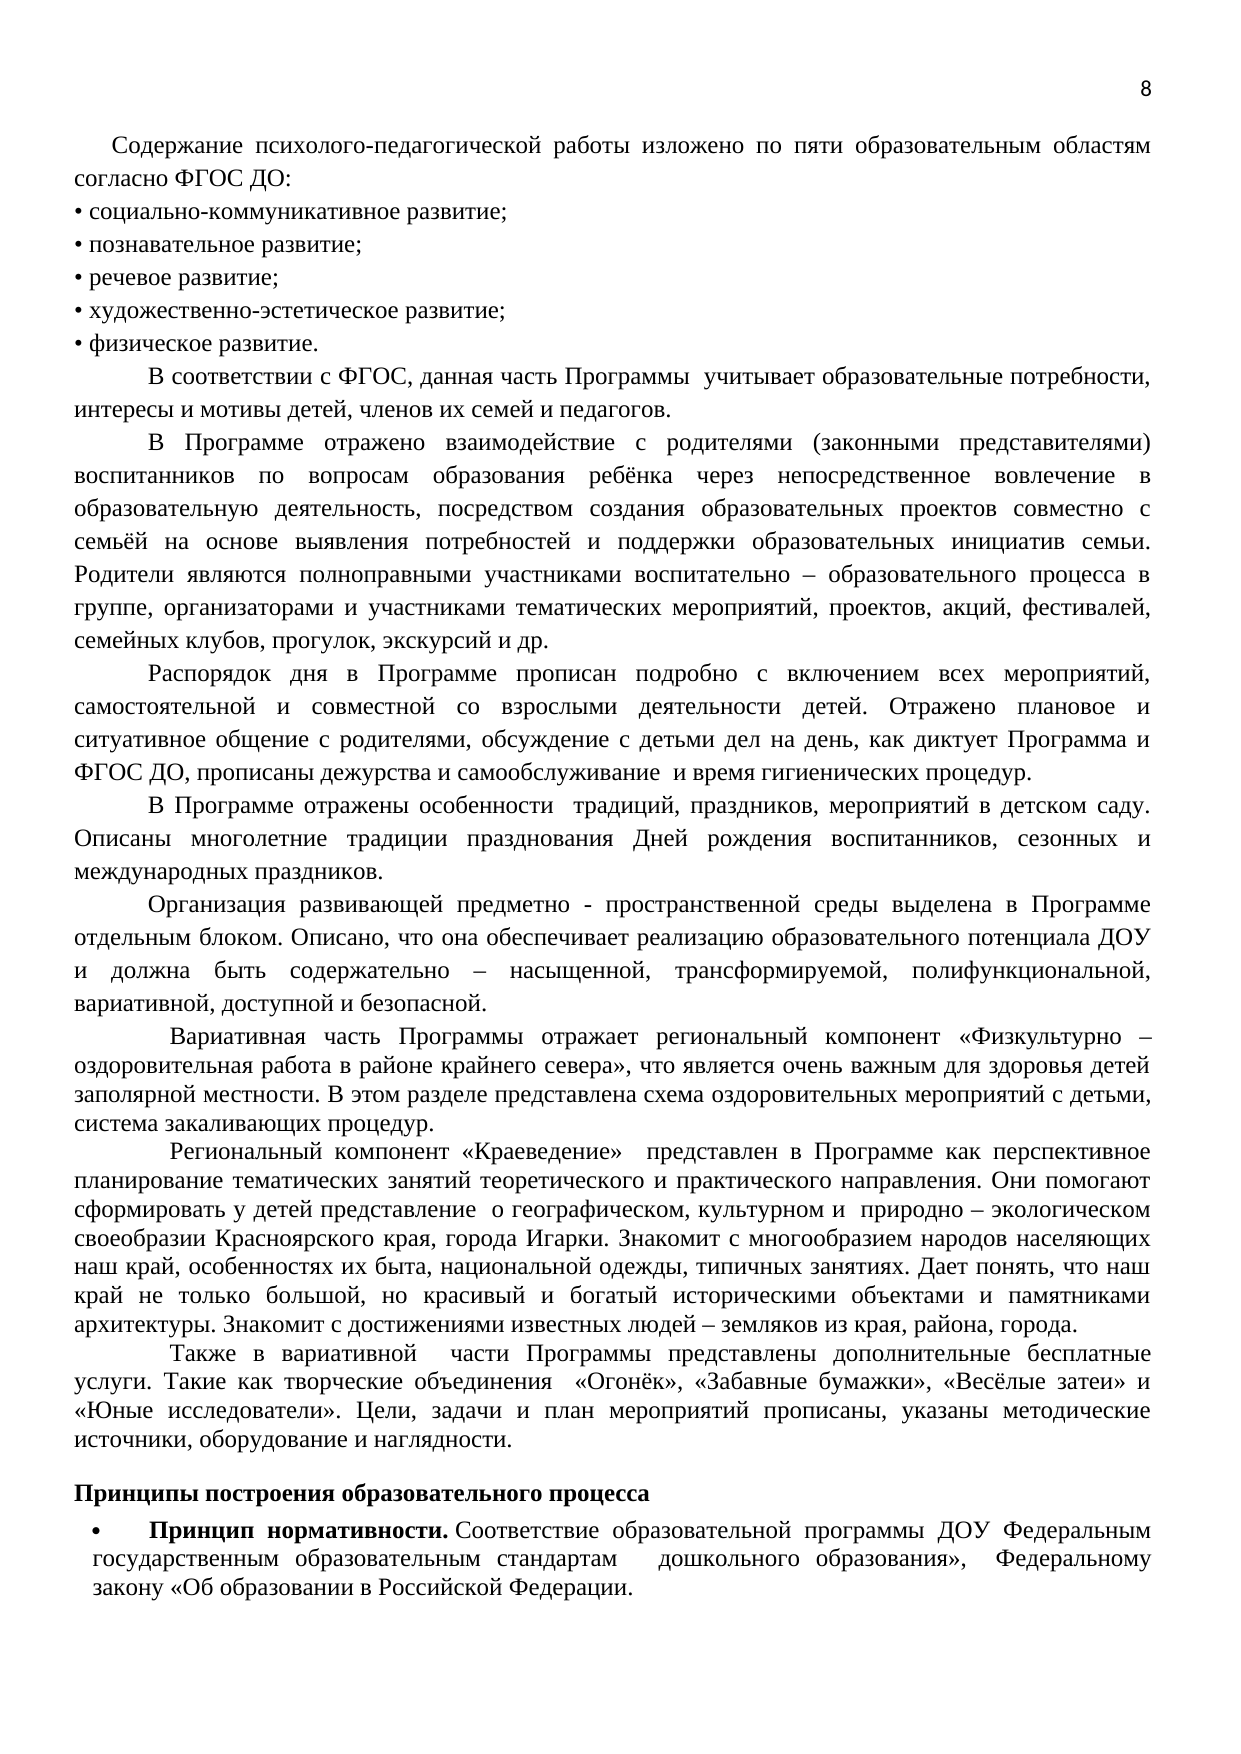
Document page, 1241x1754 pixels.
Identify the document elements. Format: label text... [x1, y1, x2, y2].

text Принципы построения образовательного процесса [74, 1478, 1152, 1506]
text Вариативная часть Программы отражает региональный компонент «Физкультурно – оздоровительная работа в районе крайнего севера», что является очень важным для здоровья детей заполярной местности. В этом разделе представлена схема оздоровительных мероприятий с детьми, система закаливающих процедур. [74, 1021, 1152, 1136]
text • познавательное развитие; [74, 229, 1152, 258]
text Организация развивающей предметно - пространственной среды выделена в Программе отдельным блоком. Описано, что она обеспечивает реализацию образовательного потенциала ДОУ и должна быть содержательно – насыщенной, трансформируемой, полифункциональной, вариативной, доступной и безопасной. [74, 889, 1152, 1017]
text • социально-коммуникативное развитие; [74, 196, 1152, 225]
text • физическое развитие. [74, 328, 1152, 357]
text Также в вариативной части Программы представлены дополнительные бесплатные услуги. Такие как творческие объединения «Огонёк», «Забавные бумажки», «Весёлые затеи» и «Юные исследователи». Цели, задачи и план мероприятий прописаны, указаны методические источники, оборудование и наглядности. [74, 1338, 1152, 1453]
text Содержание психолого-педагогической работы изложено по пяти образовательным областям согласно ФГОС ДО: [74, 130, 1152, 192]
list Принцип нормативности. Соответствие образовательной программы ДОУ Федеральным государственным образовательным стандартам дошкольного образования», Федеральному закону «Об образовании в Российской Федерации. [92, 1515, 1152, 1601]
text • речевое развитие; [74, 262, 1152, 291]
text • художественно-эстетическое развитие; [74, 295, 1152, 324]
text В соответствии с ФГОС, данная часть Программы учитывает образовательные потребности, интересы и мотивы детей, членов их семей и педагогов. [74, 361, 1152, 423]
text В Программе отражены особенности традиций, праздников, мероприятий в детском саду. Описаны многолетние традиции празднования Дней рождения воспитанников, сезонных и международных праздников. [74, 790, 1152, 885]
text В Программе отражено взаимодействие с родителями (законными представителями) воспитанников по вопросам образования ребёнка через непосредственное вовлечение в образовательную деятельность, посредством создания образовательных проектов совместно с семьёй на основе выявления потребностей и поддержки образовательных инициатив семьи. Родители являются полноправными участниками воспитательно – образовательного процесса в группе, организаторами и участниками тематических мероприятий, проектов, акций, фестивалей, семейных клубов, прогулок, экскурсий и др. [74, 427, 1152, 654]
text Распорядок дня в Программе прописан подробно с включением всех мероприятий, самостоятельной и совместной со взрослыми деятельности детей. Отражено плановое и ситуативное общение с родителями, обсуждение с детьми дел на день, как диктует Программа и ФГОС ДО, прописаны дежурства и самообслуживание и время гигиенических процедур. [74, 658, 1152, 786]
text Региональный компонент «Краеведение» представлен в Программе как перспективное планирование тематических занятий теоретического и практического направления. Они помогают сформировать у детей представление о географическом, культурном и природно – экологическом своеобразии Красноярского края, города Игарки. Знакомит с многообразием народов населяющих наш край, особенностях их быта, национальной одежды, типичных занятиях. Дает понять, что наш край не только большой, но красивый и богатый историческими объектами и памятниками архитектуры. Знакомит с достижениями известных людей – земляков из края, района, города. [74, 1136, 1152, 1338]
